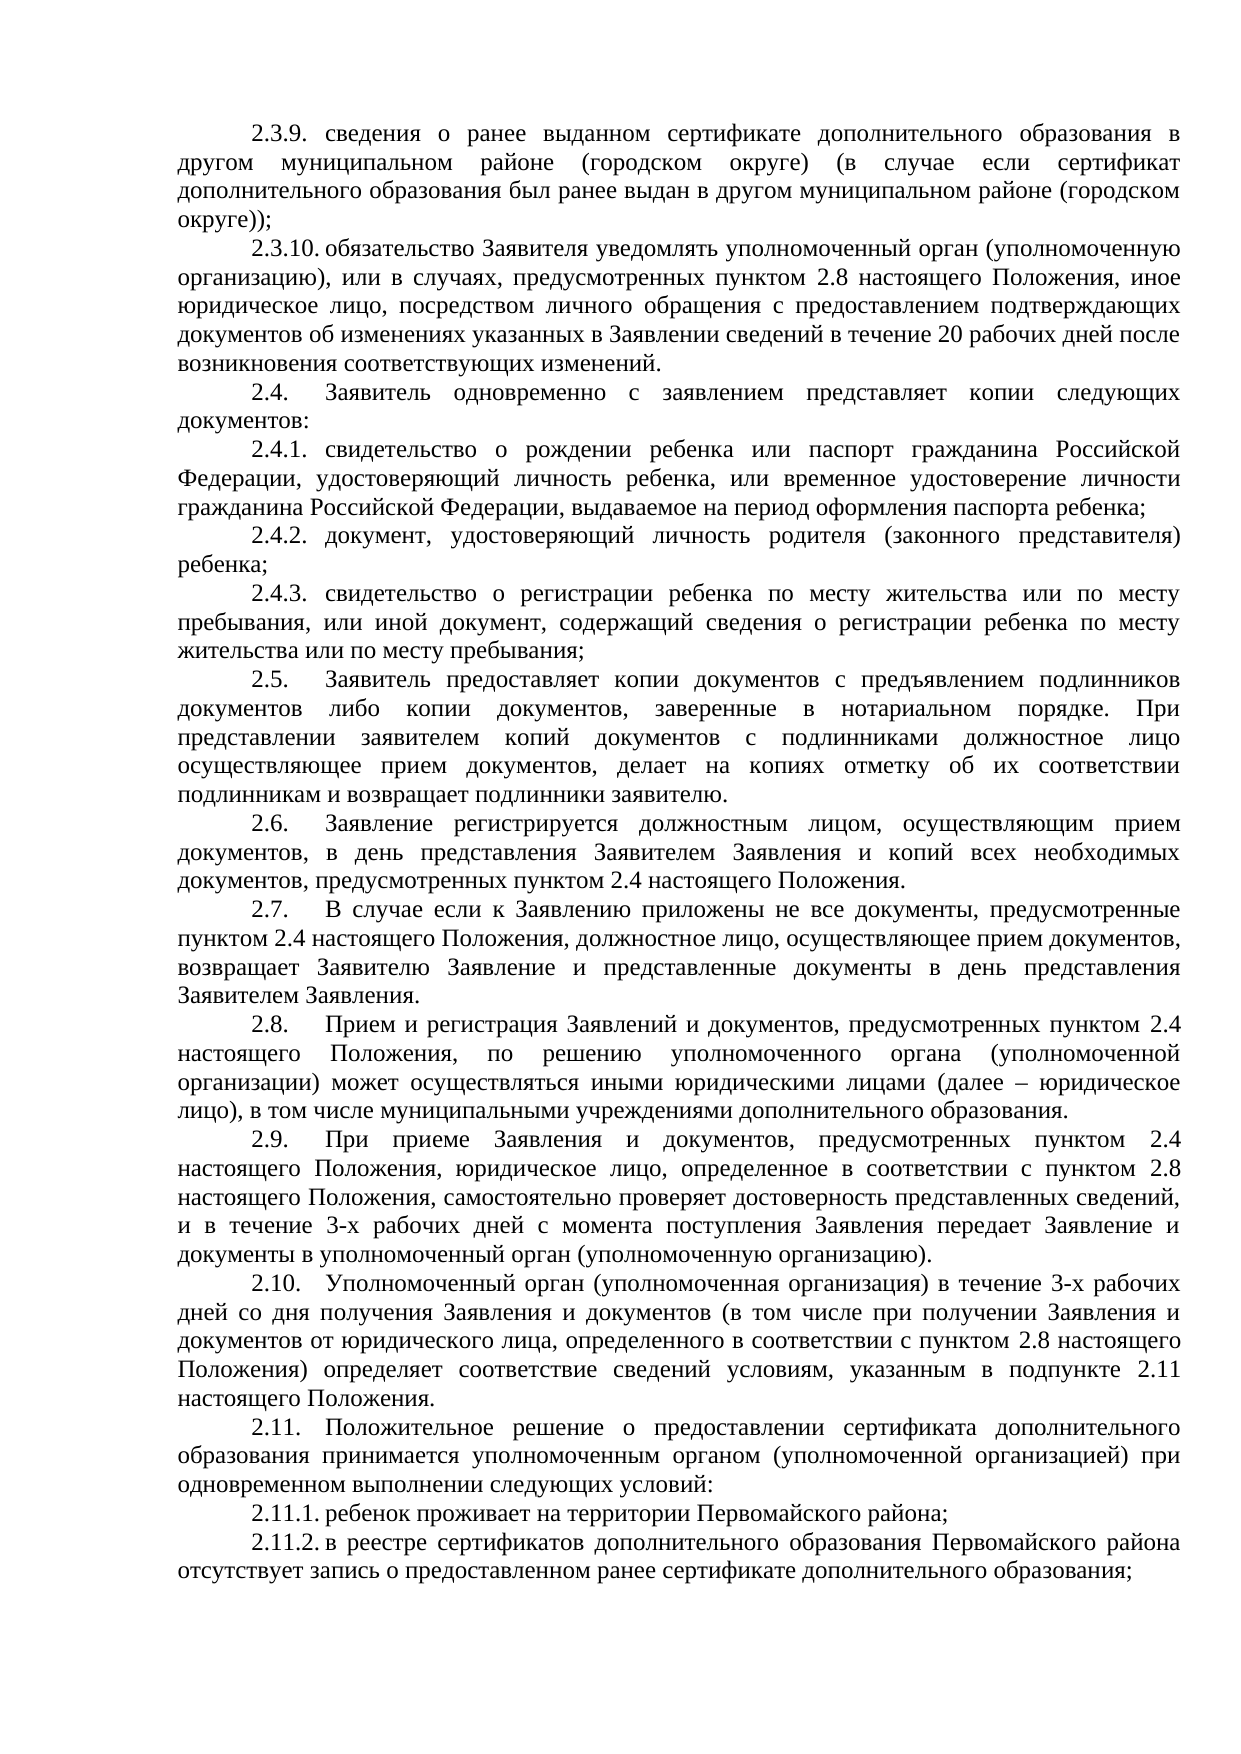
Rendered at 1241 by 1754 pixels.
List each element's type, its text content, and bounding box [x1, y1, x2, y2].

list Заявитель предоставляет копии документов с предъявлением подлинников документов либо копии документов, заверенные в нотариальном порядке. При представлении заявителем копий документов с подлинниками должностное лицо осуществляющее прием документов, делает на копиях отметку об их соответствии подлинникам и возвращает подлинники заявителю. [177, 664, 1181, 808]
list Заявитель одновременно с заявлением представляет копии следующих документов: [177, 377, 1181, 434]
list в реестре сертификатов дополнительного образования Первомайского района отсутствует запись о предоставленном ранее сертификате дополнительного образования; [177, 1527, 1181, 1584]
list ребенок проживает на территории Первомайского района; [177, 1498, 1181, 1527]
list Прием и регистрация Заявлений и документов, предусмотренных пунктом 2.4 настоящего Положения, по решению уполномоченного органа (уполномоченной организации) может осуществляться иными юридическими лицами (далее – юридическое лицо), в том числе муниципальными учреждениями дополнительного образования. [177, 1009, 1181, 1124]
list документ, удостоверяющий личность родителя (законного представителя) ребенка; [177, 521, 1181, 578]
list обязательство Заявителя уведомлять уполномоченный орган (уполномоченную организацию), или в случаях, предусмотренных пунктом 2.8 настоящего Положения, иное юридическое лицо, посредством личного обращения с предоставлением подтверждающих документов об изменениях указанных в Заявлении сведений в течение 20 рабочих дней после возникновения соответствующих изменений. [177, 233, 1181, 377]
list При приеме Заявления и документов, предусмотренных пунктом 2.4 настоящего Положения, юридическое лицо, определенное в соответствии с пунктом 2.8 настоящего Положения, самостоятельно проверяет достоверность представленных сведений, и в течение 3-х рабочих дней с момента поступления Заявления передает Заявление и документы в уполномоченный орган (уполномоченную организацию). [177, 1124, 1181, 1268]
list Уполномоченный орган (уполномоченная организация) в течение 3-х рабочих дней со дня получения Заявления и документов (в том числе при получении Заявления и документов от юридического лица, определенного в соответствии с пунктом 2.8 настоящего Положения) определяет соответствие сведений условиям, указанным в подпункте 2.11 настоящего Положения. [177, 1268, 1181, 1412]
list В случае если к Заявлению приложены не все документы, предусмотренные пунктом 2.4 настоящего Положения, должностное лицо, осуществляющее прием документов, возвращает Заявителю Заявление и представленные документы в день представления Заявителем Заявления. [177, 894, 1181, 1009]
list свидетельство о рождении ребенка или паспорт гражданина Российской Федерации, удостоверяющий личность ребенка, или временное удостоверение личности гражданина Российской Федерации, выдаваемое на период оформления паспорта ребенка; [177, 434, 1181, 521]
list Заявление регистрируется должностным лицом, осуществляющим прием документов, в день представления Заявителем Заявления и копий всех необходимых документов, предусмотренных пунктом 2.4 настоящего Положения. [177, 808, 1181, 894]
list Положительное решение о предоставлении сертификата дополнительного образования принимается уполномоченным органом (уполномоченной организацией) при одновременном выполнении следующих условий: [177, 1412, 1181, 1498]
list свидетельство о регистрации ребенка по месту жительства или по месту пребывания, или иной документ, содержащий сведения о регистрации ребенка по месту жительства или по месту пребывания; [177, 578, 1181, 664]
list сведения о ранее выданном сертификате дополнительного образования в другом муниципальном районе (городском округе) (в случае если сертификат дополнительного образования был ранее выдан в другом муниципальном районе (городском округе)); [177, 118, 1181, 233]
